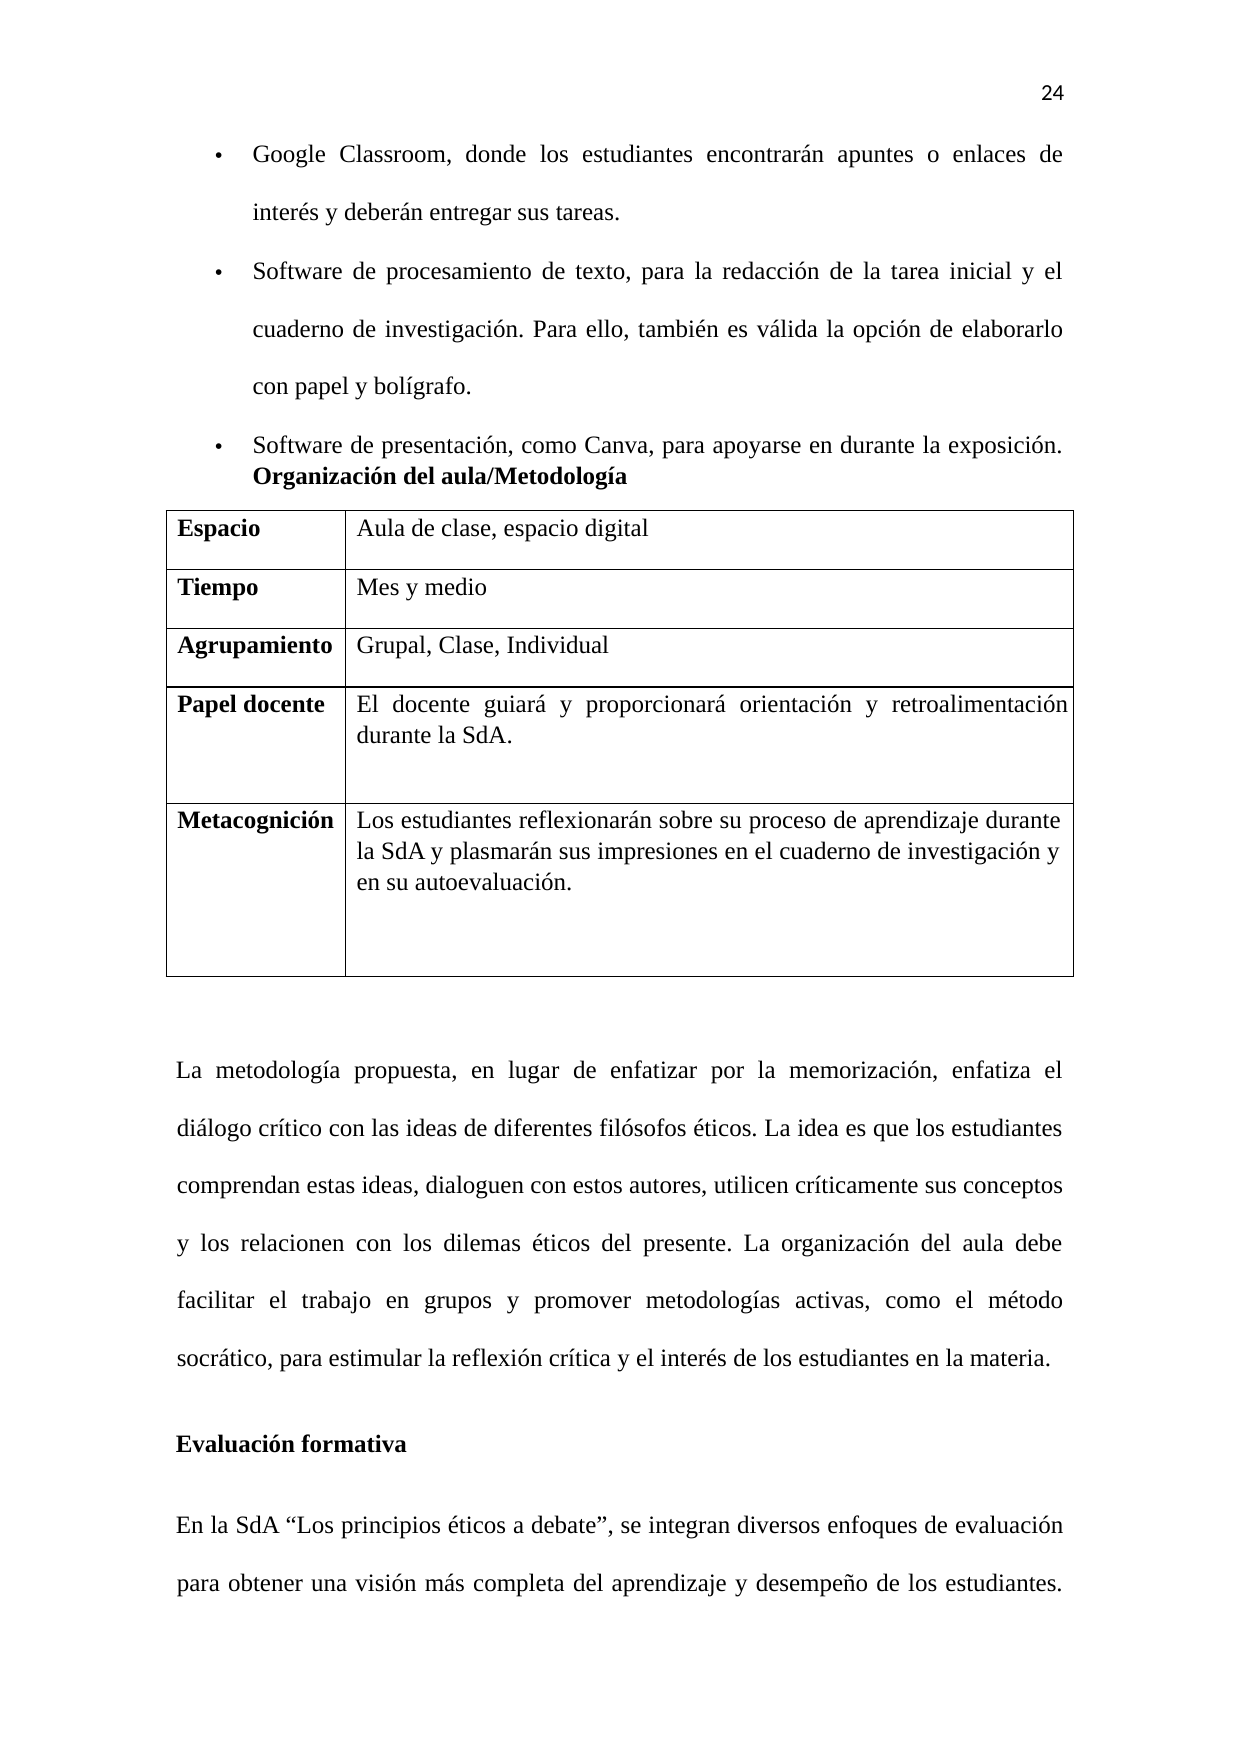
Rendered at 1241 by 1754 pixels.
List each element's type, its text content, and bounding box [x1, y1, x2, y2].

table_cell Los estudiantes reflexionarán sobre su proceso de aprendizaje durante la SdA y plasmarán sus impresiones en el cuaderno de investigación y en su autoevaluación. [346, 804, 1073, 976]
table_header Aula de clase, espacio digital [346, 511, 1073, 569]
list Software de procesamiento de texto, para la redacción de la tarea inicial y el cuaderno de investigación. Para ello, también es válida la opción de elaborarlo con papel y bolígrafo. [215, 256, 1064, 400]
table_cell Papel docente [167, 688, 345, 802]
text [176, 1510, 1064, 1597]
table_cell Mes y medio [346, 570, 1073, 628]
table_header Espacio [167, 511, 345, 569]
table_cell Grupal, Clase, Individual [346, 629, 1073, 686]
text La metodología propuesta, en lugar de enfatizar por la memorización, enfatiza el diálogo crítico con las ideas de diferentes filósofos éticos. La idea es que los estudiantes comprendan estas ideas, dialoguen con estos autores, utilicen críticamente sus conceptos y los relacionen con los dilemas éticos del presente. La organización del aula debe facilitar el trabajo en grupos y promover metodologías activas, como el método socrático, para estimular la reflexión crítica y el interés de los estudiantes en la materia. [176, 1055, 1064, 1372]
table_cell Metacognición [167, 804, 345, 976]
table_cell El docente guiará y proporcionará orientación y retroalimentación durante la SdA. [346, 688, 1073, 802]
list Google Classroom, donde los estudiantes encontrarán apuntes o enlaces de interés y deberán entregar sus tareas. [215, 139, 1064, 226]
table_cell Tiempo [167, 570, 345, 628]
subtitle Evaluación formativa [176, 1429, 1070, 1458]
table_cell Agrupamiento [167, 629, 345, 686]
list Software de presentación, como Canva, para apoyarse en durante la exposición. Organización del aula/Metodología [215, 430, 1064, 490]
